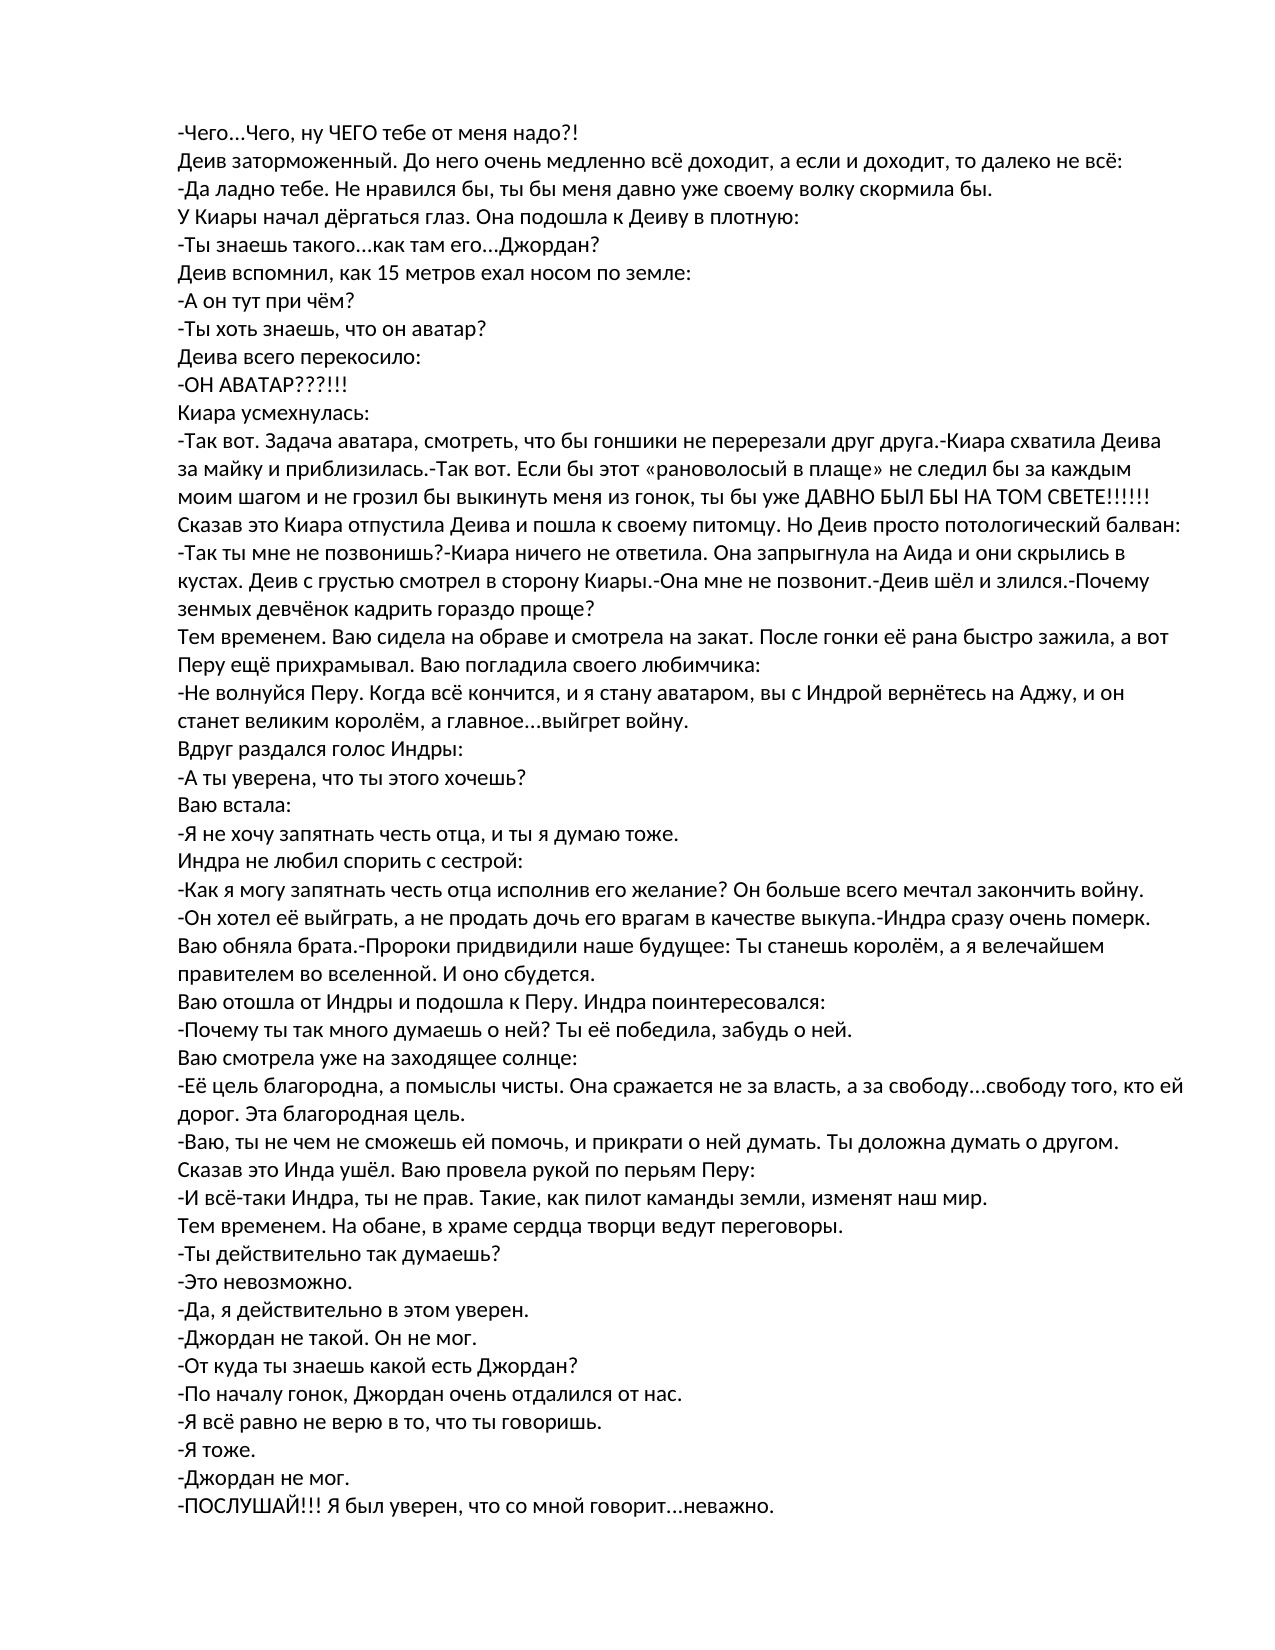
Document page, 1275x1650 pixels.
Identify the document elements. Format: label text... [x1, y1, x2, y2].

text -Я не хочу запятнать честь отца, и ты я думаю тоже. [177, 819, 1186, 847]
text Деив вспомнил, как 15 метров ехал носом по земле: [177, 258, 1186, 286]
text -ОН АВАТАР???!!! [177, 370, 1186, 398]
text -Я тоже. [177, 1435, 1186, 1463]
text -Как я могу запятнать честь отца исполнив его желание? Он больше всего мечтал закончить войну. [177, 875, 1186, 903]
text Сказав это Киара отпустила Деива и пошла к своему питомцу. Но Деив просто потологический балван: [177, 510, 1186, 538]
text У Киары начал дёргаться глаз. Она подошла к Деиву в плотную: [177, 202, 1186, 230]
text -Он хотел её выйграть, а не продать дочь его врагам в качестве выкупа.-Индра сразу очень померк. Ваю обняла брата.-Пророки придвидили наше будущее: Ты станешь королём, а я велечайшем правителем во вселенной. И оно сбудется. [177, 903, 1186, 987]
text Тем временем. На обане, в храме сердца творци ведут переговоры. [177, 1211, 1186, 1239]
text -Так ты мне не позвонишь?-Киара ничего не ответила. Она запрыгнула на Аида и они скрылись в кустах. Деив с грустью смотрел в сторону Киары.-Она мне не позвонит.-Деив шёл и злился.-Почему зенмых девчёнок кадрить гораздо проще? [177, 538, 1186, 622]
text -Джордан не такой. Он не мог. [177, 1323, 1186, 1351]
text -Ты действительно так думаешь? [177, 1239, 1186, 1267]
text Деива всего перекосило: [177, 342, 1186, 370]
text -Это невозможно. [177, 1267, 1186, 1295]
text Вдруг раздался голос Индры: [177, 734, 1186, 763]
text -Не волнуйся Перу. Когда всё кончится, и я стану аватаром, вы с Индрой вернётесь на Аджу, и он станет великим королём, а главное...выйгрет войну. [177, 678, 1186, 734]
text -Так вот. Задача аватара, смотреть, что бы гоншики не перерезали друг друга.-Киара схватила Деива за майку и приблизилась.-Так вот. Если бы этот «рановолосый в плаще» не следил бы за каждым моим шагом и не грозил бы выкинуть меня из гонок, ты бы уже ДАВНО БЫЛ БЫ НА ТОМ СВЕТЕ!!!!!! [177, 426, 1186, 510]
text -Ты хоть знаешь, что он аватар? [177, 314, 1186, 342]
text -Я всё равно не верю в то, что ты говоришь. [177, 1407, 1186, 1435]
text -Да ладно тебе. Не нравился бы, ты бы меня давно уже своему волку скормила бы. [177, 174, 1186, 202]
text Сказав это Инда ушёл. Ваю провела рукой по перьям Перу: [177, 1155, 1186, 1183]
text -И всё-таки Индра, ты не прав. Такие, как пилот каманды земли, изменят наш мир. [177, 1183, 1186, 1211]
text Киара усмехнулась: [177, 398, 1186, 426]
text -А он тут при чём? [177, 286, 1186, 314]
text -Ваю, ты не чем не сможешь ей помочь, и прикрати о ней думать. Ты доложна думать о другом. [177, 1127, 1186, 1155]
text -А ты уверена, что ты этого хочешь? [177, 763, 1186, 791]
text -Почему ты так много думаешь о ней? Ты её победила, забудь о ней. [177, 1015, 1186, 1043]
text -Чего...Чего, ну ЧЕГО тебе от меня надо?! [177, 118, 1186, 146]
text -Джордан не мог. [177, 1463, 1186, 1491]
text Ваю встала: [177, 791, 1186, 819]
text -Ты знаешь такого...как там его...Джордан? [177, 230, 1186, 258]
text -Её цель благородна, а помыслы чисты. Она сражается не за власть, а за свободу...свободу того, кто ей дорог. Эта благородная цель. [177, 1071, 1186, 1127]
text -По началу гонок, Джордан очень отдалился от нас. [177, 1379, 1186, 1407]
text -От куда ты знаешь какой есть Джордан? [177, 1351, 1186, 1379]
text -ПОСЛУШАЙ!!! Я был уверен, что со мной говорит...неважно. [177, 1491, 1186, 1519]
text Деив заторможенный. До него очень медленно всё доходит, а если и доходит, то далеко не всё: [177, 146, 1186, 174]
text Ваю смотрела уже на заходящее солнце: [177, 1043, 1186, 1071]
text Тем временем. Ваю сидела на обраве и смотрела на закат. После гонки её рана быстро зажила, а вот Перу ещё прихрамывал. Ваю погладила своего любимчика: [177, 622, 1186, 678]
text -Да, я действительно в этом уверен. [177, 1295, 1186, 1323]
text Ваю отошла от Индры и подошла к Перу. Индра поинтересовался: [177, 987, 1186, 1015]
text Индра не любил спорить с сестрой: [177, 847, 1186, 875]
